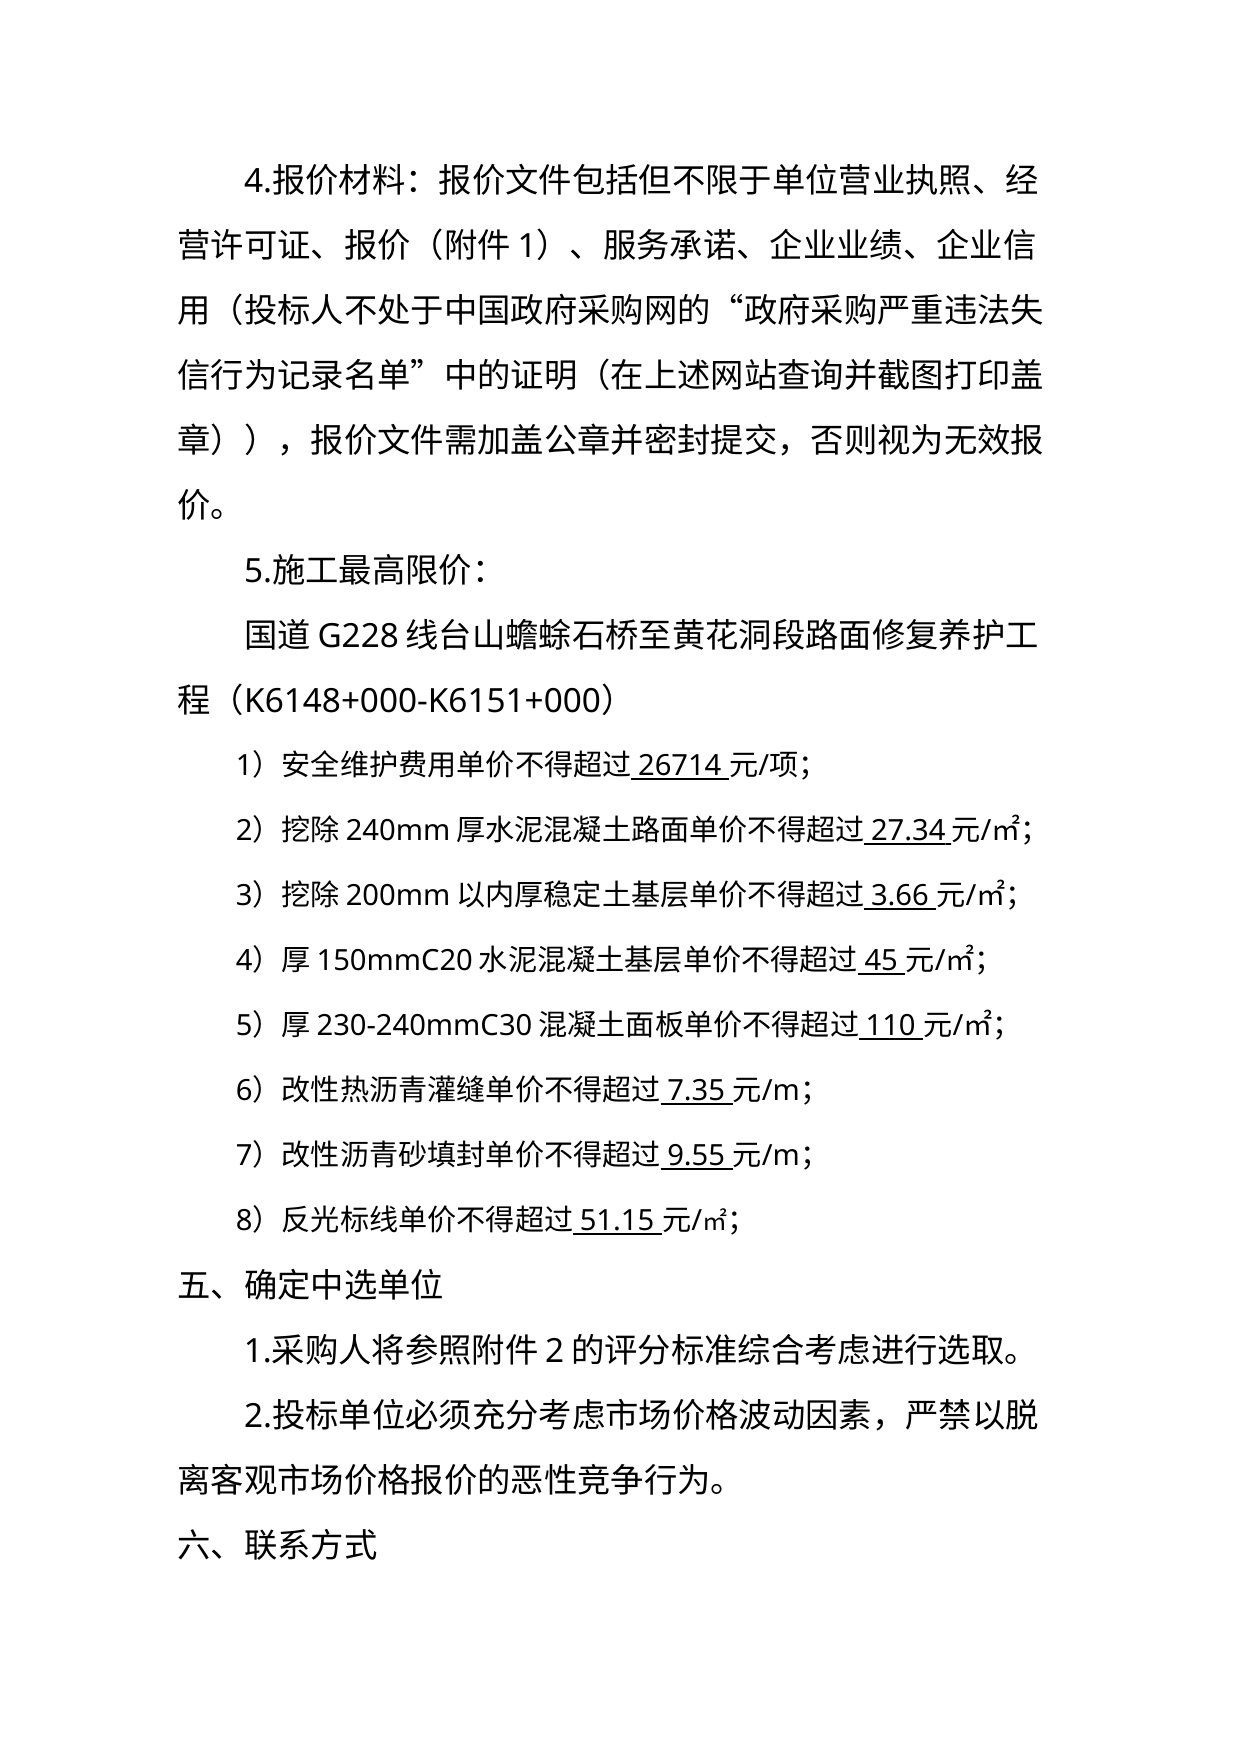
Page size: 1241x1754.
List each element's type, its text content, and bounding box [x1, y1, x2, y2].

text 4.报价材料：报价文件包括但不限于单位营业执照、经营许可证、报价（附件1）、服务承诺、企业业绩、企业信用（投标人不处于中国政府采购网的“政府采购严重违法失信行为记录名单”中的证明（在上述网站查询并截图打印盖章）），报价文件需加盖公章并密封提交，否则视为无效报价。 [177, 146, 1063, 536]
text 5.施工最高限价： [177, 536, 1063, 601]
text 2.投标单位必须充分考虑市场价格波动因素，严禁以脱离客观市场价格报价的恶性竞争行为。 [177, 1381, 1063, 1511]
text 3）挖除200mm以内厚稳定土基层单价不得超过 3.66 元/㎡； [177, 861, 1063, 926]
text 6）改性热沥青灌缝单价不得超过 7.35 元/m； [177, 1056, 1063, 1121]
text 六、联系方式 [177, 1511, 1063, 1576]
text 五、确定中选单位 [177, 1251, 1063, 1316]
text 国道G228线台山蟾蜍石桥至黄花洞段路面修复养护工程（K6148+000-K6151+000） [177, 601, 1063, 731]
text 7）改性沥青砂填封单价不得超过 9.55 元/m； [177, 1121, 1063, 1186]
text 4）厚150mmC20水泥混凝土基层单价不得超过 45 元/㎡； [177, 926, 1063, 991]
text 8）反光标线单价不得超过 51.15 元/㎡； [177, 1186, 1063, 1251]
text 1）安全维护费用单价不得超过 26714 元/项； [177, 731, 1063, 796]
text 1.采购人将参照附件2的评分标准综合考虑进行选取。 [177, 1316, 1063, 1381]
text 5）厚230-240mmC30混凝土面板单价不得超过 110 元/㎡； [177, 991, 1063, 1056]
text 2）挖除240mm厚水泥混凝土路面单价不得超过 27.34元/㎡； [177, 796, 1063, 861]
